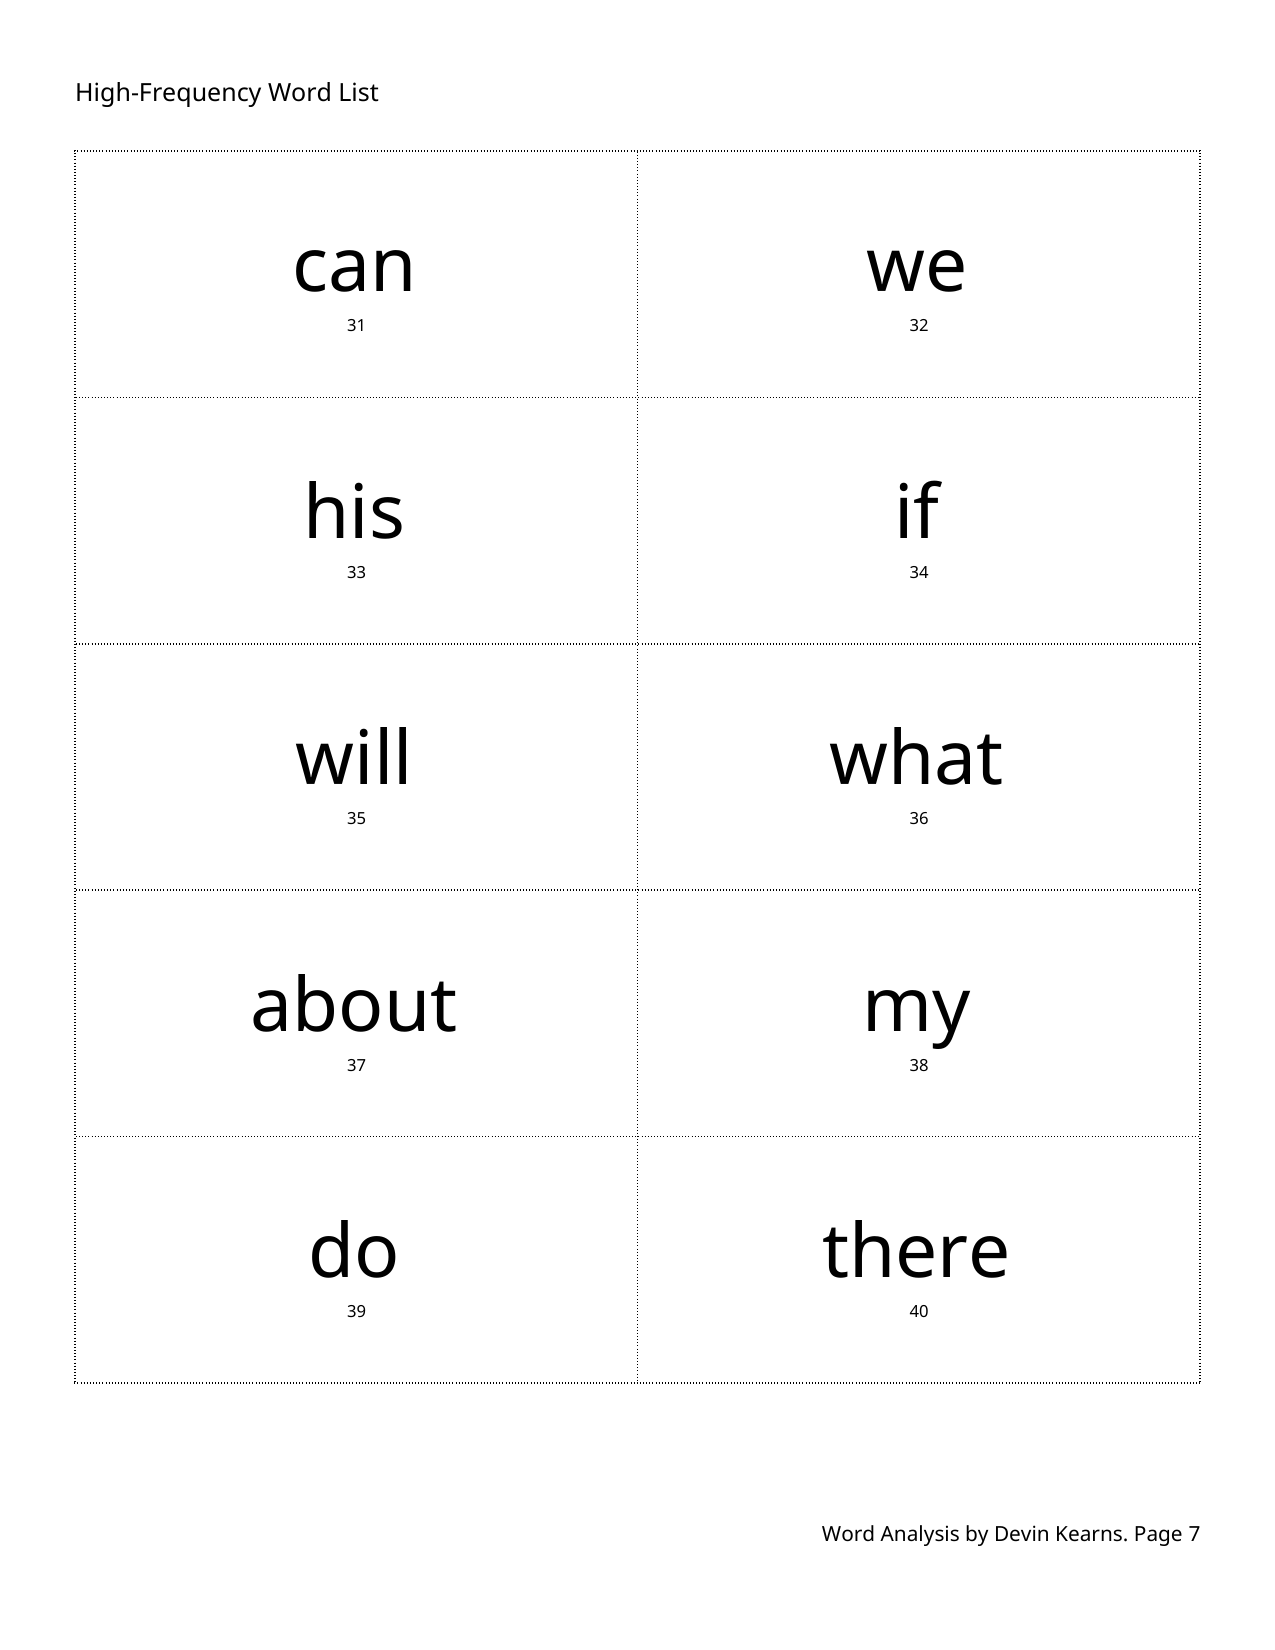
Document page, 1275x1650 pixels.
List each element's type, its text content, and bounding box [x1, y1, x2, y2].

table_cell my 38 [638, 889, 1200, 1136]
table_cell what 36 [638, 643, 1200, 889]
table_cell if 34 [638, 396, 1200, 643]
table_cell do 39 [75, 1136, 637, 1382]
table_header can 31 [75, 150, 637, 396]
table_cell there 40 [638, 1136, 1200, 1382]
table_cell his 33 [75, 396, 637, 643]
table_cell about 37 [75, 889, 637, 1136]
table_header we 32 [638, 150, 1200, 396]
table_cell will 35 [75, 643, 637, 889]
